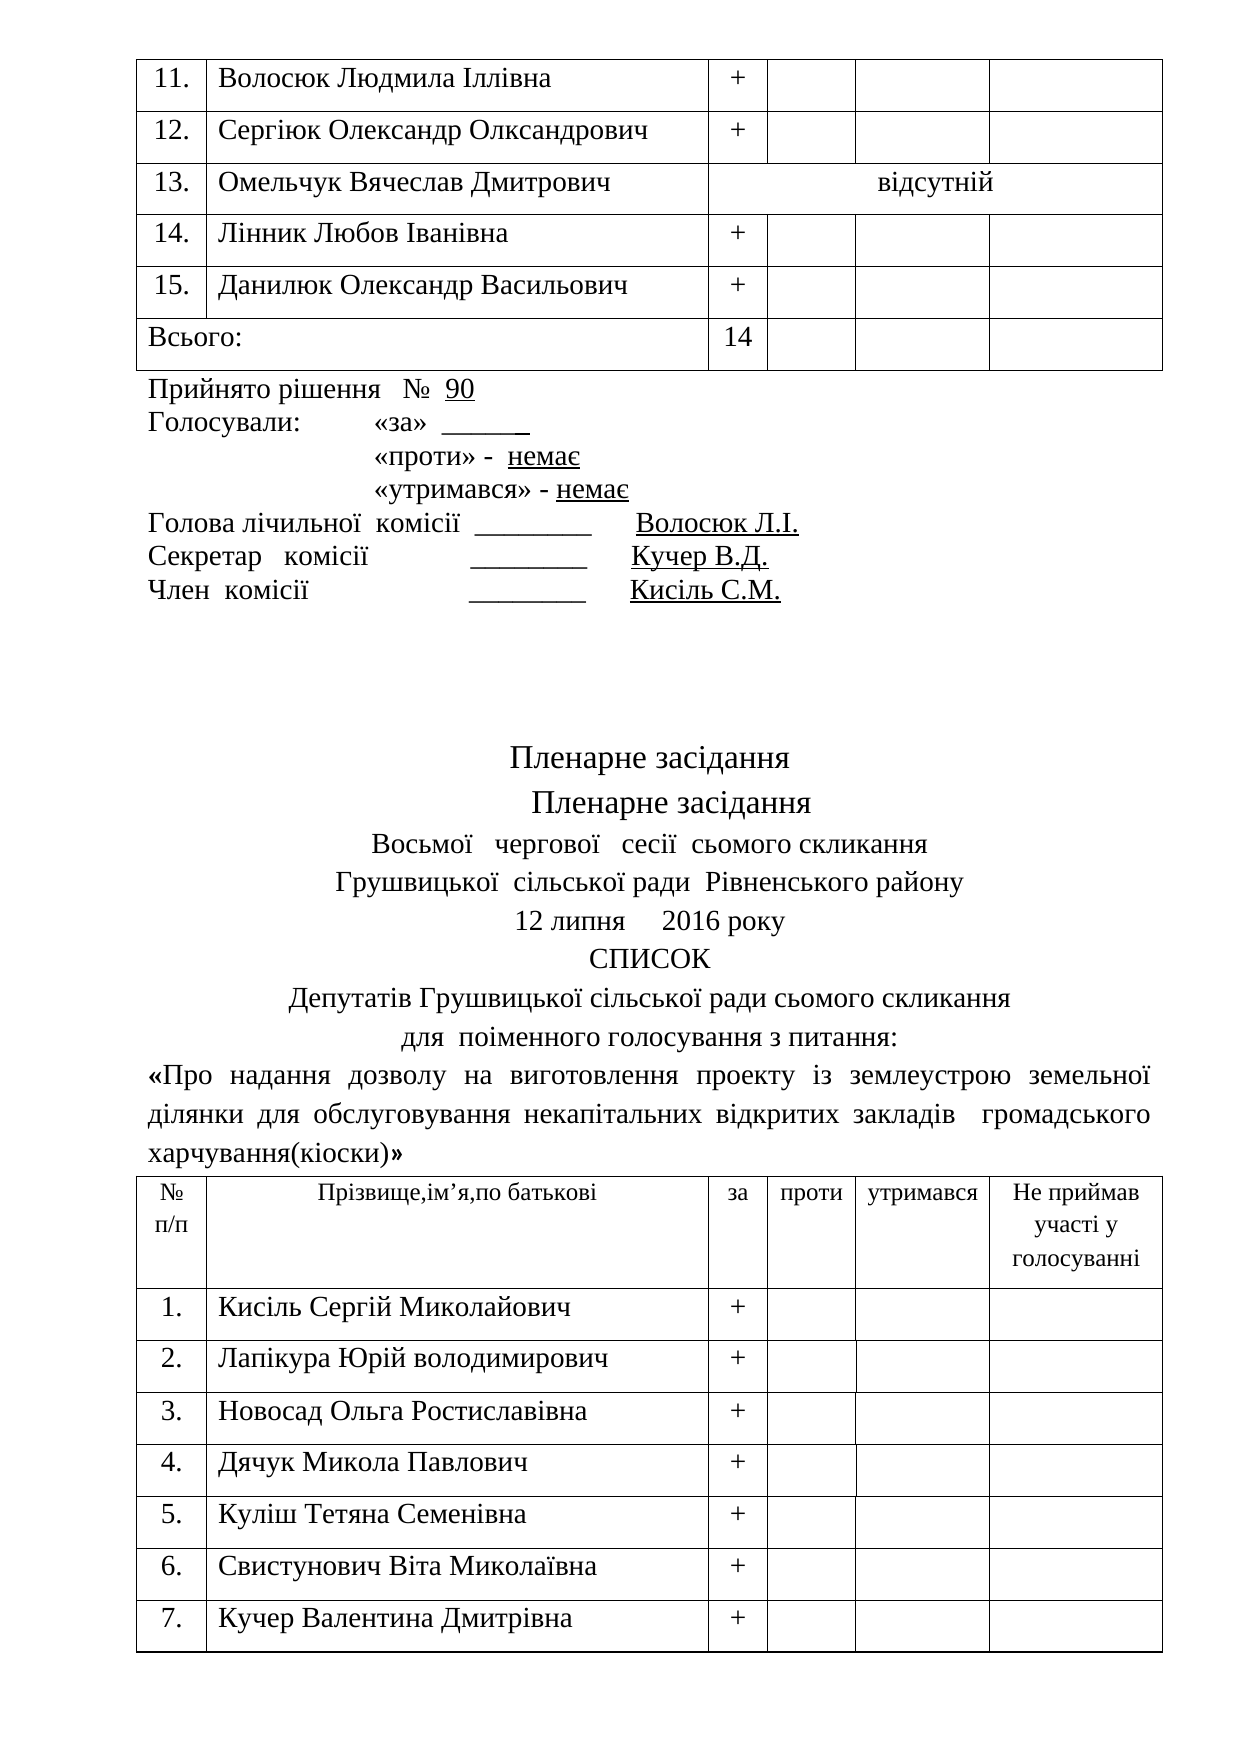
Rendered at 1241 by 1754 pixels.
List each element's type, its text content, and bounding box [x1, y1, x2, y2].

table_cell [856, 112, 989, 163]
table_cell [768, 1497, 855, 1547]
text Голова лічильної комісії ________ Волосюк Л.І. [148, 505, 1152, 538]
table_cell + [709, 267, 767, 318]
table_cell [768, 267, 855, 318]
table_cell 5. [137, 1497, 206, 1547]
table_cell [768, 112, 855, 163]
table_cell Всього: [137, 319, 708, 370]
text Пленарне засідання [148, 738, 1152, 776]
table_cell [857, 1445, 989, 1496]
table_cell + [709, 1341, 767, 1392]
table_cell [856, 1289, 989, 1339]
table_cell [990, 215, 1162, 266]
table_cell + [709, 1497, 767, 1547]
table_cell Куліш Тетяна Семенівна [207, 1497, 708, 1547]
text Грушвицької сільської ради Рівненського району [148, 864, 1152, 898]
text «утримався» - немає [148, 471, 1152, 505]
table_cell [768, 1601, 855, 1651]
table_cell 1. [137, 1289, 206, 1339]
table_cell + [709, 1601, 767, 1651]
text Голосували: «за» _____ [148, 404, 1152, 438]
text для поіменного голосування з питання: [148, 1019, 1152, 1052]
table_cell + [709, 1549, 767, 1599]
table_cell [768, 1393, 855, 1443]
table_cell + [709, 1445, 767, 1496]
table_cell [768, 319, 855, 370]
table_header № п/п [137, 1177, 206, 1288]
table_cell [856, 1549, 989, 1599]
table_header утримався [856, 1177, 989, 1288]
table_cell [990, 1497, 1162, 1547]
table_cell 12. [137, 112, 206, 163]
table_cell Дячук Микола Павлович [207, 1445, 708, 1496]
text Депутатів Грушвицької сільської ради сьомого скликання [148, 980, 1152, 1014]
text СПИСОК [148, 942, 1152, 975]
table_cell [857, 1341, 989, 1392]
table_cell Сергіюк Олександр Олксандрович [207, 112, 708, 163]
table_cell 13. [137, 164, 206, 214]
table_cell [990, 1601, 1162, 1651]
table_cell [856, 215, 989, 266]
table_cell відсутній [709, 164, 1162, 214]
table_cell 3. [137, 1393, 206, 1443]
table_cell [990, 1445, 1162, 1496]
table_cell [856, 1601, 989, 1651]
table_cell [856, 1393, 989, 1443]
table_cell 6. [137, 1549, 206, 1599]
table_cell [856, 319, 989, 370]
table_cell [990, 1289, 1162, 1339]
table_cell [768, 1289, 855, 1339]
table_header проти [768, 1177, 855, 1288]
table_cell Новосад Ольга Ростиславівна [207, 1393, 708, 1443]
table_cell [856, 267, 989, 318]
table_cell [990, 1393, 1162, 1443]
table_cell Волосюк Людмила Іллівна [207, 60, 708, 111]
table_cell [990, 112, 1162, 163]
table_cell Лапікура Юрій володимирович [207, 1341, 708, 1392]
table_cell 11. [137, 60, 206, 111]
table_cell [990, 60, 1162, 111]
table_cell Кучер Валентина Дмитрівна [207, 1601, 708, 1651]
table_cell [990, 267, 1162, 318]
table_cell [768, 1445, 856, 1496]
table_cell [768, 1341, 856, 1392]
table_cell 7. [137, 1601, 206, 1651]
table_cell 2. [137, 1341, 206, 1392]
table_header Прізвище,ім’я,по батькові [207, 1177, 708, 1288]
text Восьмої чергової сесії сьомого скликання [148, 826, 1152, 859]
table_cell [990, 319, 1162, 370]
table_cell + [709, 1289, 767, 1339]
table_header за [709, 1177, 767, 1288]
text Прийнято рішення № 90 [148, 371, 1152, 404]
table_cell Лінник Любов Іванівна [207, 215, 708, 266]
table_cell Омельчук Вячеслав Дмитрович [207, 164, 708, 214]
table_cell + [709, 60, 767, 111]
table_cell + [709, 215, 767, 266]
text «Про надання дозволу на виготовлення проекту із землеустрою земельної ділянки для обслуговування некапітальних відкритих закладів громадського харчування(кіоски)» [148, 1057, 1152, 1170]
table_cell [768, 215, 855, 266]
table_cell [856, 1497, 989, 1547]
table_cell Свистунович Віта Миколаївна [207, 1549, 708, 1599]
table_cell 15. [137, 267, 206, 318]
table_cell 14. [137, 215, 206, 266]
text Член комісії ________ Кисіль С.М. [148, 572, 1152, 606]
text 12 липня 2016 року [148, 903, 1152, 937]
table_cell Данилюк Олександр Васильович [207, 267, 708, 318]
text «проти» - немає [148, 438, 1152, 471]
table_cell Кисіль Сергій Миколайович [207, 1289, 708, 1339]
table_cell 14 [709, 319, 767, 370]
table_cell [856, 60, 989, 111]
text Пленарне засідання [148, 782, 1152, 820]
table_cell + [709, 1393, 767, 1443]
table_cell 4. [137, 1445, 206, 1496]
table_cell [768, 1549, 855, 1599]
table_cell [990, 1341, 1162, 1392]
table_cell + [709, 112, 767, 163]
table_header Не приймав участі у голосуванні [990, 1177, 1162, 1288]
table_cell [768, 60, 855, 111]
text Секретар комісії ________ Кучер В.Д. [148, 538, 1152, 572]
table_cell [990, 1549, 1162, 1599]
